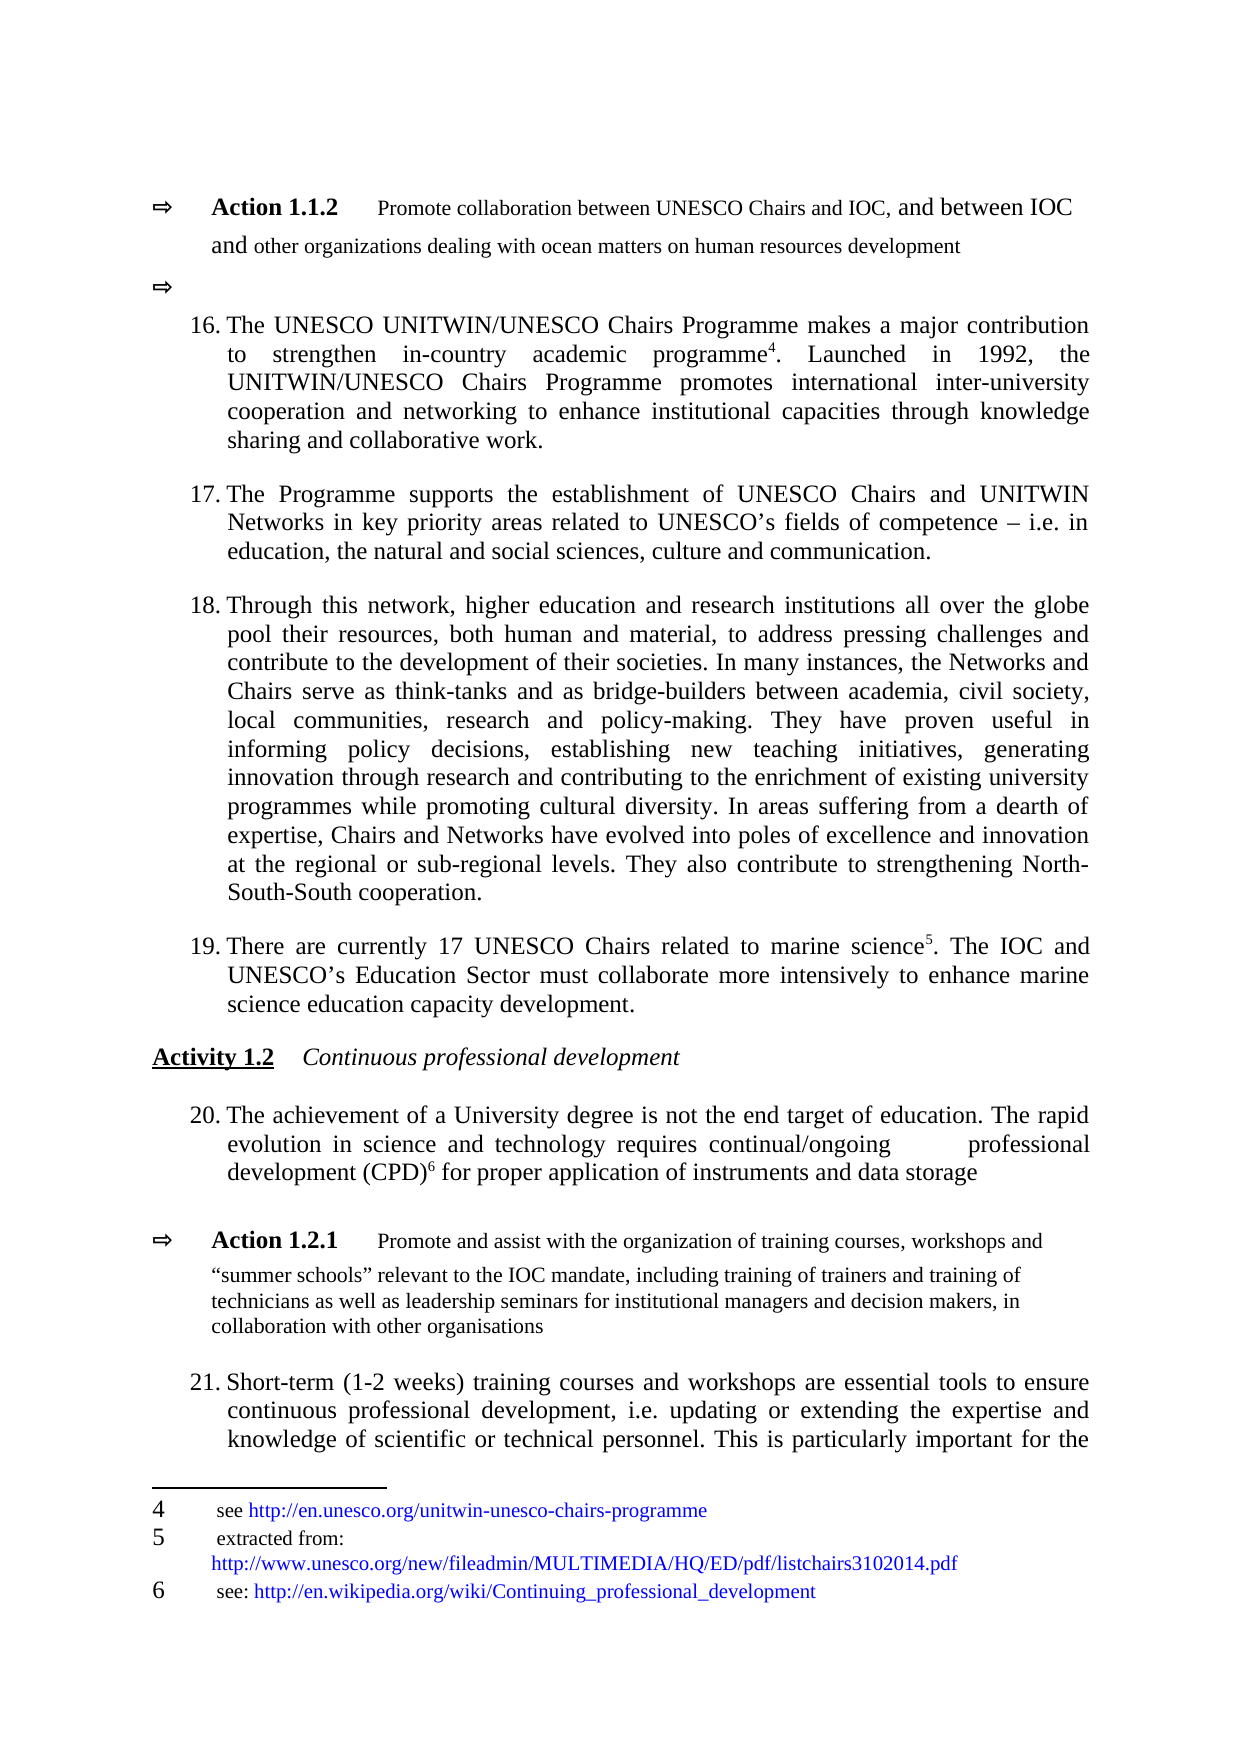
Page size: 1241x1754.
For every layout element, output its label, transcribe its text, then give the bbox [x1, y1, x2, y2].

list The UNESCO UNITWIN/UNESCO Chairs Programme makes a major contribution to strengthen in-country academic programme. Launched in 1992, the UNITWIN/UNESCO Chairs Programme promotes international inter-university cooperation and networking to enhance institutional capacities through knowledge sharing and collaborative work. [189, 310, 1090, 454]
list There are currently 17 UNESCO Chairs related to marine science. The IOC and UNESCO’s Education Sector must collaborate more intensively to enhance marine science education capacity development. [189, 931, 1090, 1017]
list Action 1.2.1 Promote and assist with the organization of training courses, workshops and “summer schools” relevant to the IOC mandate, including training of trainers and training of technicians as well as leadership seminars for institutional managers and decision makers, in collaboration with other organisations [152, 1211, 1090, 1338]
list The achievement of a University degree is not the end target of education. The rapid evolution in science and technology requires professional development (CPD) for proper application of instruments and data storage [189, 1100, 1090, 1186]
list Action 1.1.2 Promote collaboration between UNESCO Chairs and IOC, and between IOC and other organizations dealing with ocean matters on human resources development [152, 179, 1090, 259]
text Activity 1.2 Continuous professional development [152, 1042, 1090, 1071]
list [189, 1367, 1090, 1453]
list Through this network, higher education and research institutions all over the globe pool their resources, both human and material, to address pressing challenges and contribute to the development of their societies. In many instances, the Networks and Chairs serve as think-tanks and as bridge-builders between academia, civil society, local communities, research and policy-making. They have proven useful in informing policy decisions, establishing new teaching initiatives, generating innovation through research and contributing to the enrichment of existing university programmes while promoting cultural diversity. In areas suffering from a dearth of expertise, Chairs and Networks have evolved into poles of excellence and innovation at the regional or sub-regional levels. They also contribute to strengthening North-South-South cooperation. [189, 590, 1090, 906]
list The Programme supports the establishment of UNESCO Chairs and UNITWIN Networks in key priority areas related to UNESCO’s fields of competence – i.e. in education, the natural and social sciences, culture and communication. [189, 479, 1090, 565]
